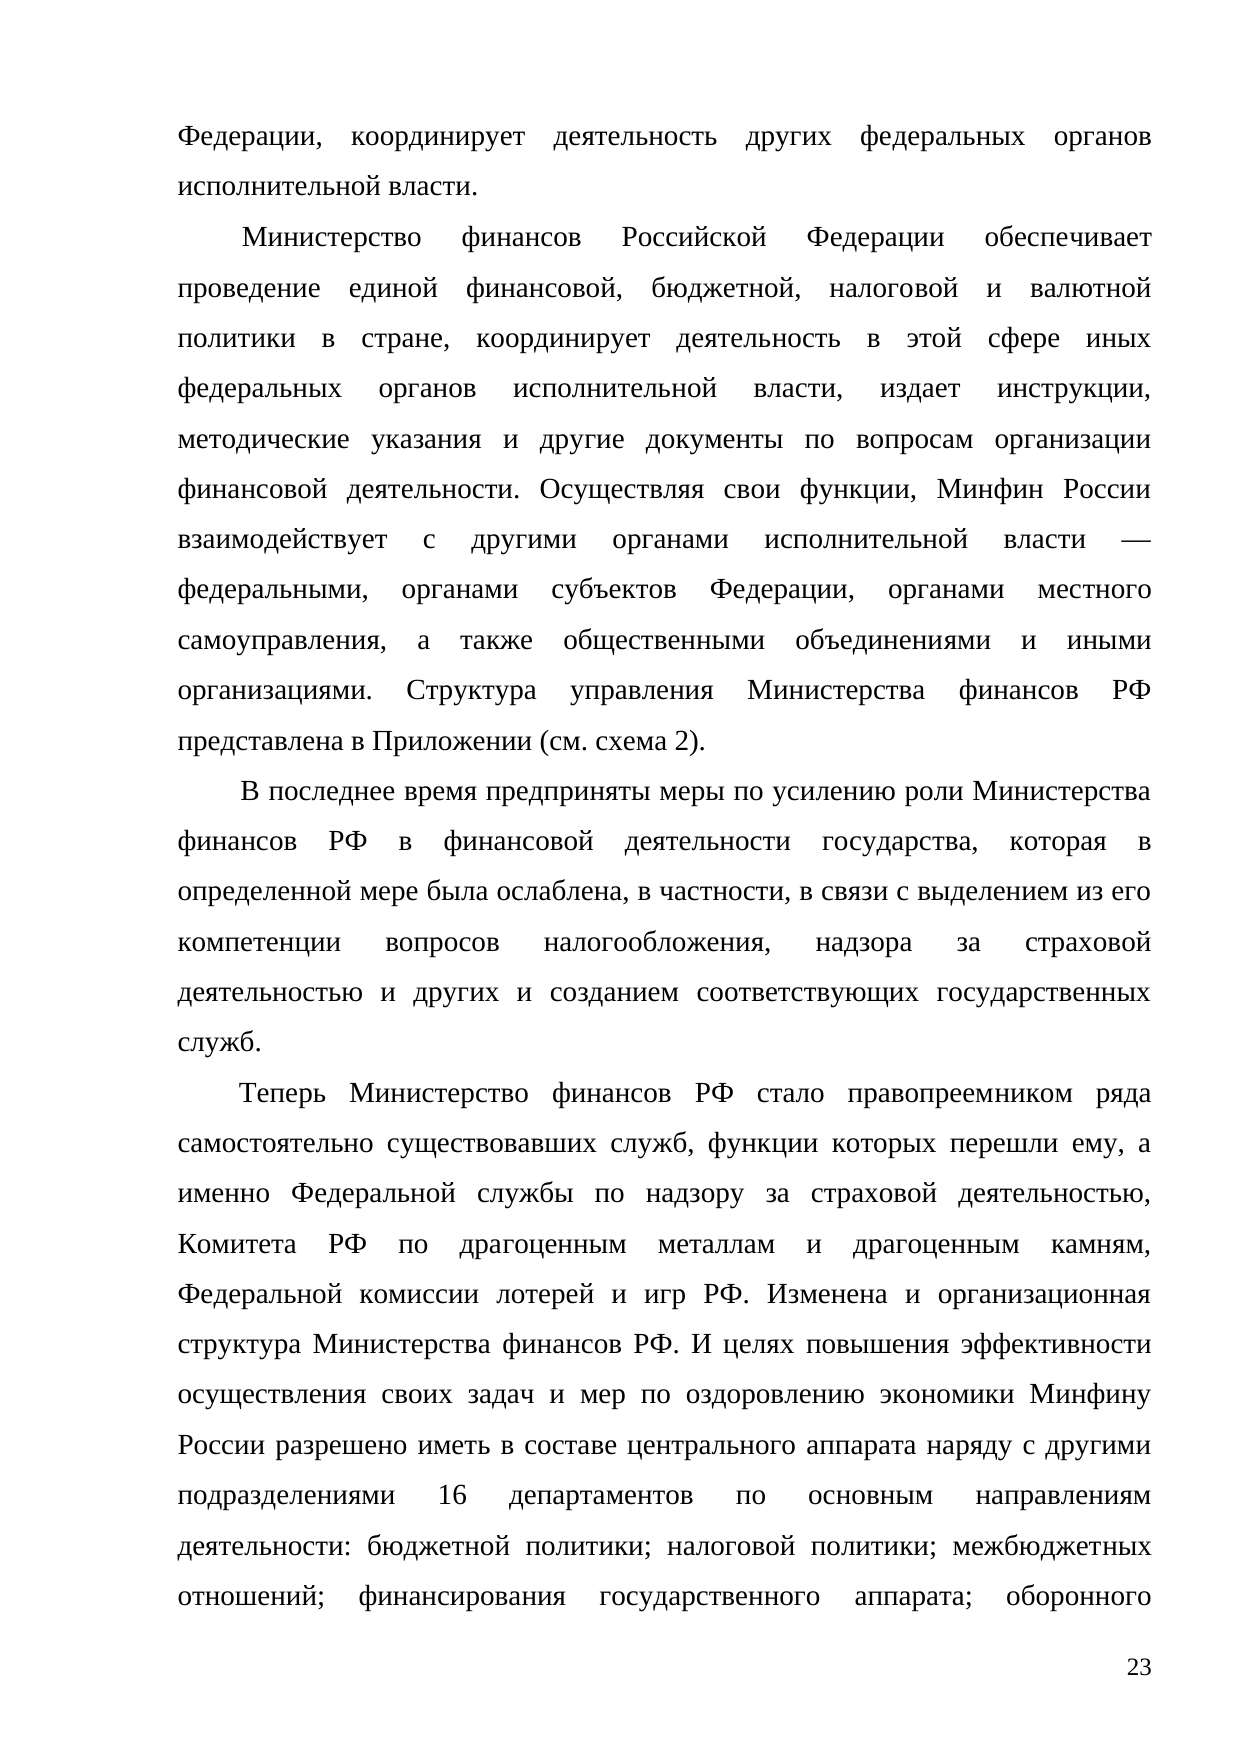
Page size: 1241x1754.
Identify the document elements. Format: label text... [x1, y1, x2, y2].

text В последнее время предприняты меры по усилению роли Министерства финансов РФ в финансовой деятельности государства, которая в определенной мере была ослаблена, в частности, в связи с выделением из его компетенции вопросов налогообложения, надзора за страховой деятельностью и других и созданием соответствующих государственных служб. [177, 773, 1152, 1058]
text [177, 1075, 1152, 1611]
text Министерство финансов Российской Федерации обеспечивает проведение единой финансовой, бюджетной, налоговой и валютной политики в стране, координирует деятельность в этой сфере иных федеральных органов исполнительной власти, издает инструкции, методические указания и другие документы по вопросам организации финансовой деятельности. Осуществляя свои функции, Минфин России взаимодействует с другими органами исполнительной власти — федеральными, органами субъектов Федерации, органами местного самоуправления, а также общественными объединениями и иными организациями. Структура управления Министерства финансов РФ представлена в Приложении (см. схема 2). [177, 219, 1152, 756]
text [177, 118, 1152, 202]
